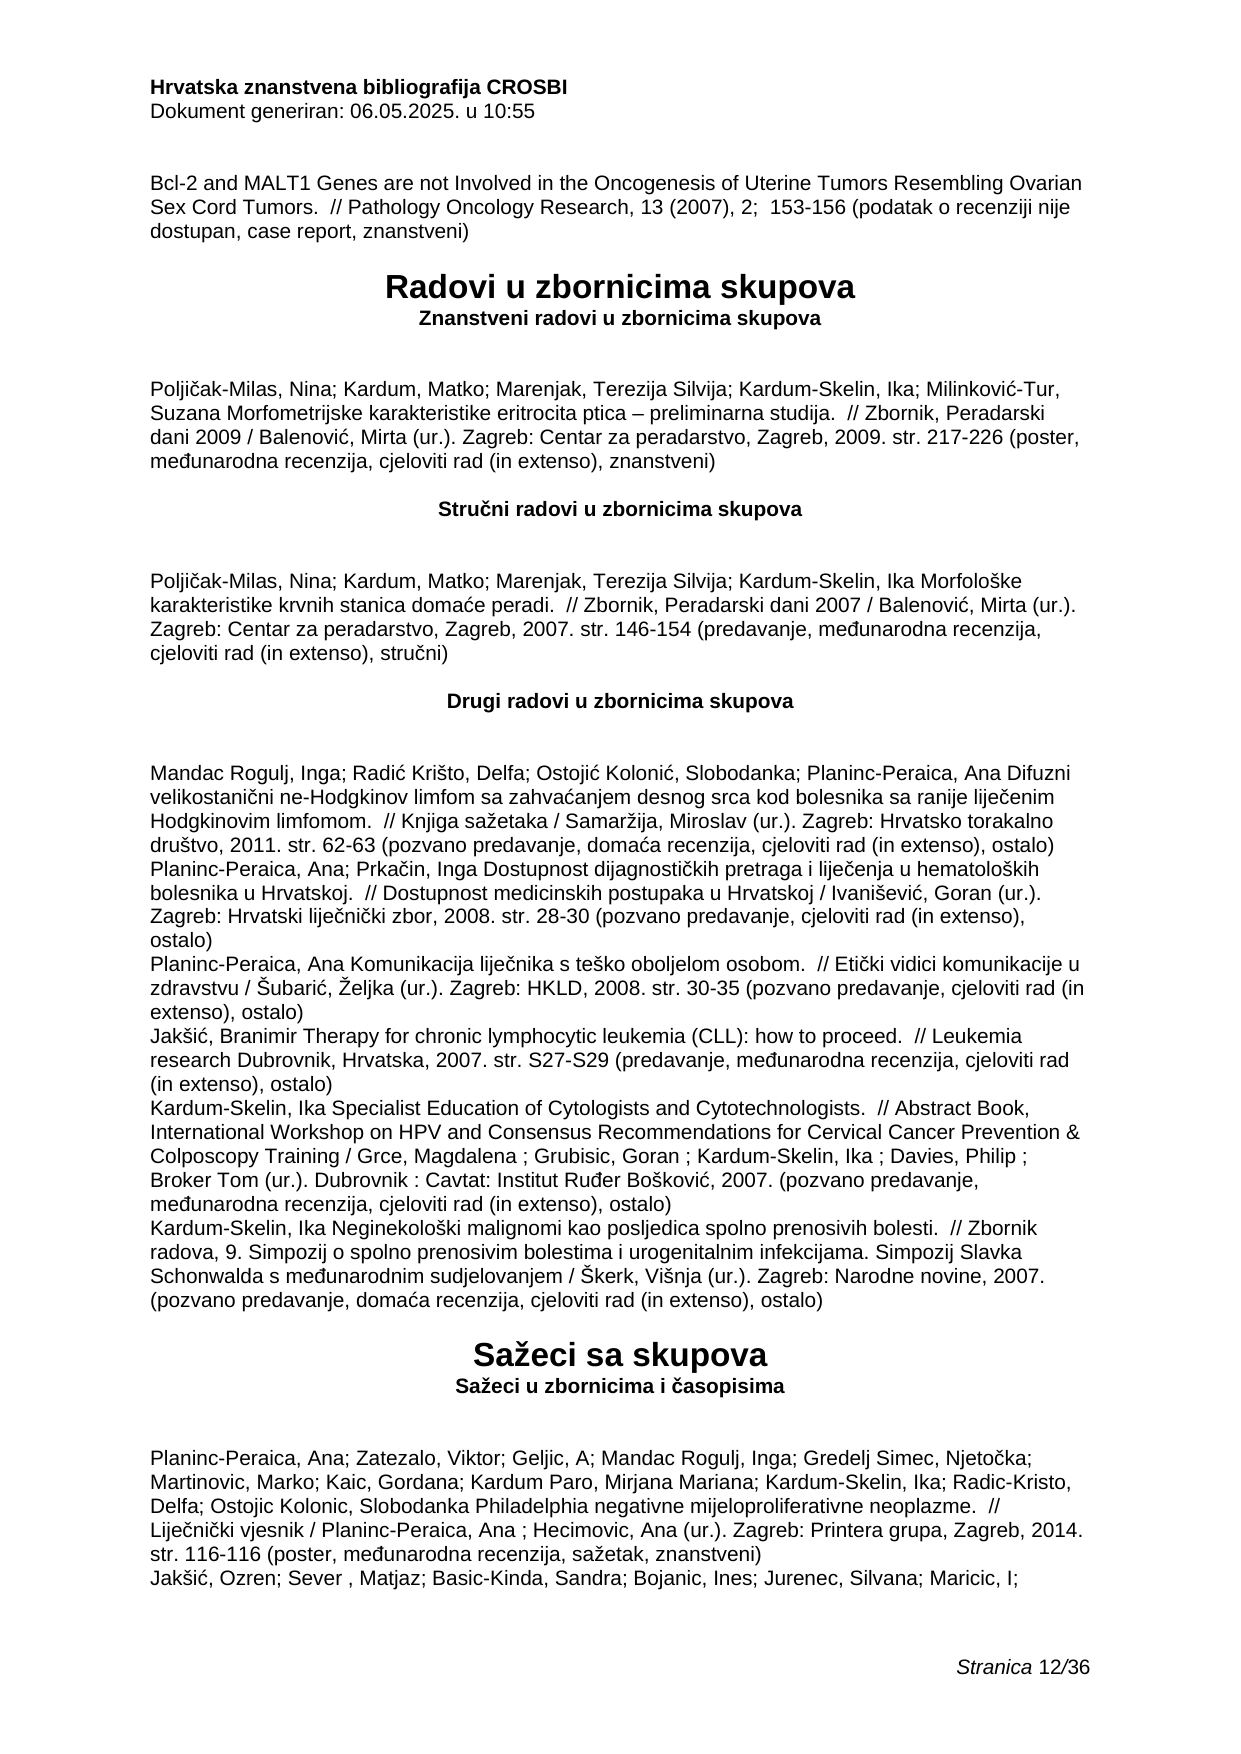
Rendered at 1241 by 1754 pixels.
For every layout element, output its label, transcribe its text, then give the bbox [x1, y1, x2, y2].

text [150, 1566, 1090, 1589]
text Planinc-Peraica, Ana [150, 952, 1090, 1024]
subtitle Znanstveni radovi u zbornicima skupova [150, 305, 1090, 329]
text Kardum-Skelin, Ika [150, 1096, 1090, 1216]
text Planinc-Peraica, Ana; Prkačin, Inga [150, 856, 1090, 952]
text Planinc-Peraica, Ana; Zatezalo, Viktor; Geljic, A; Mandac Rogulj, Inga; Gredelj Simec, Njetočka; Martinovic, Marko; Kaic, Gordana; Kardum Paro, Mirjana Mariana; Kardum-Skelin, Ika; Radic-Kristo, Delfa; Ostojic Kolonic, Slobodanka [150, 1446, 1090, 1566]
text Poljičak-Milas, Nina; Kardum, Matko; Marenjak, Terezija Silvija; Kardum-Skelin, Ika [150, 569, 1090, 665]
text Mandac Rogulj, Inga; Radić Krišto, Delfa; Ostojić Kolonić, Slobodanka; Planinc-Peraica, Ana [150, 761, 1090, 856]
text Jakšić, Branimir [150, 1024, 1090, 1096]
subtitle Stručni radovi u zbornicima skupova [150, 497, 1090, 521]
subtitle Sažeci sa skupova [150, 1336, 1090, 1374]
subtitle Sažeci u zbornicima i časopisima [150, 1374, 1090, 1398]
subtitle Radovi u zbornicima skupova [150, 267, 1090, 305]
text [150, 171, 1090, 243]
text Poljičak-Milas, Nina; Kardum, Matko; Marenjak, Terezija Silvija; Kardum-Skelin, Ika; Milinković-Tur, Suzana [150, 377, 1090, 473]
text Kardum-Skelin, Ika [150, 1216, 1090, 1312]
subtitle Drugi radovi u zbornicima skupova [150, 689, 1090, 713]
